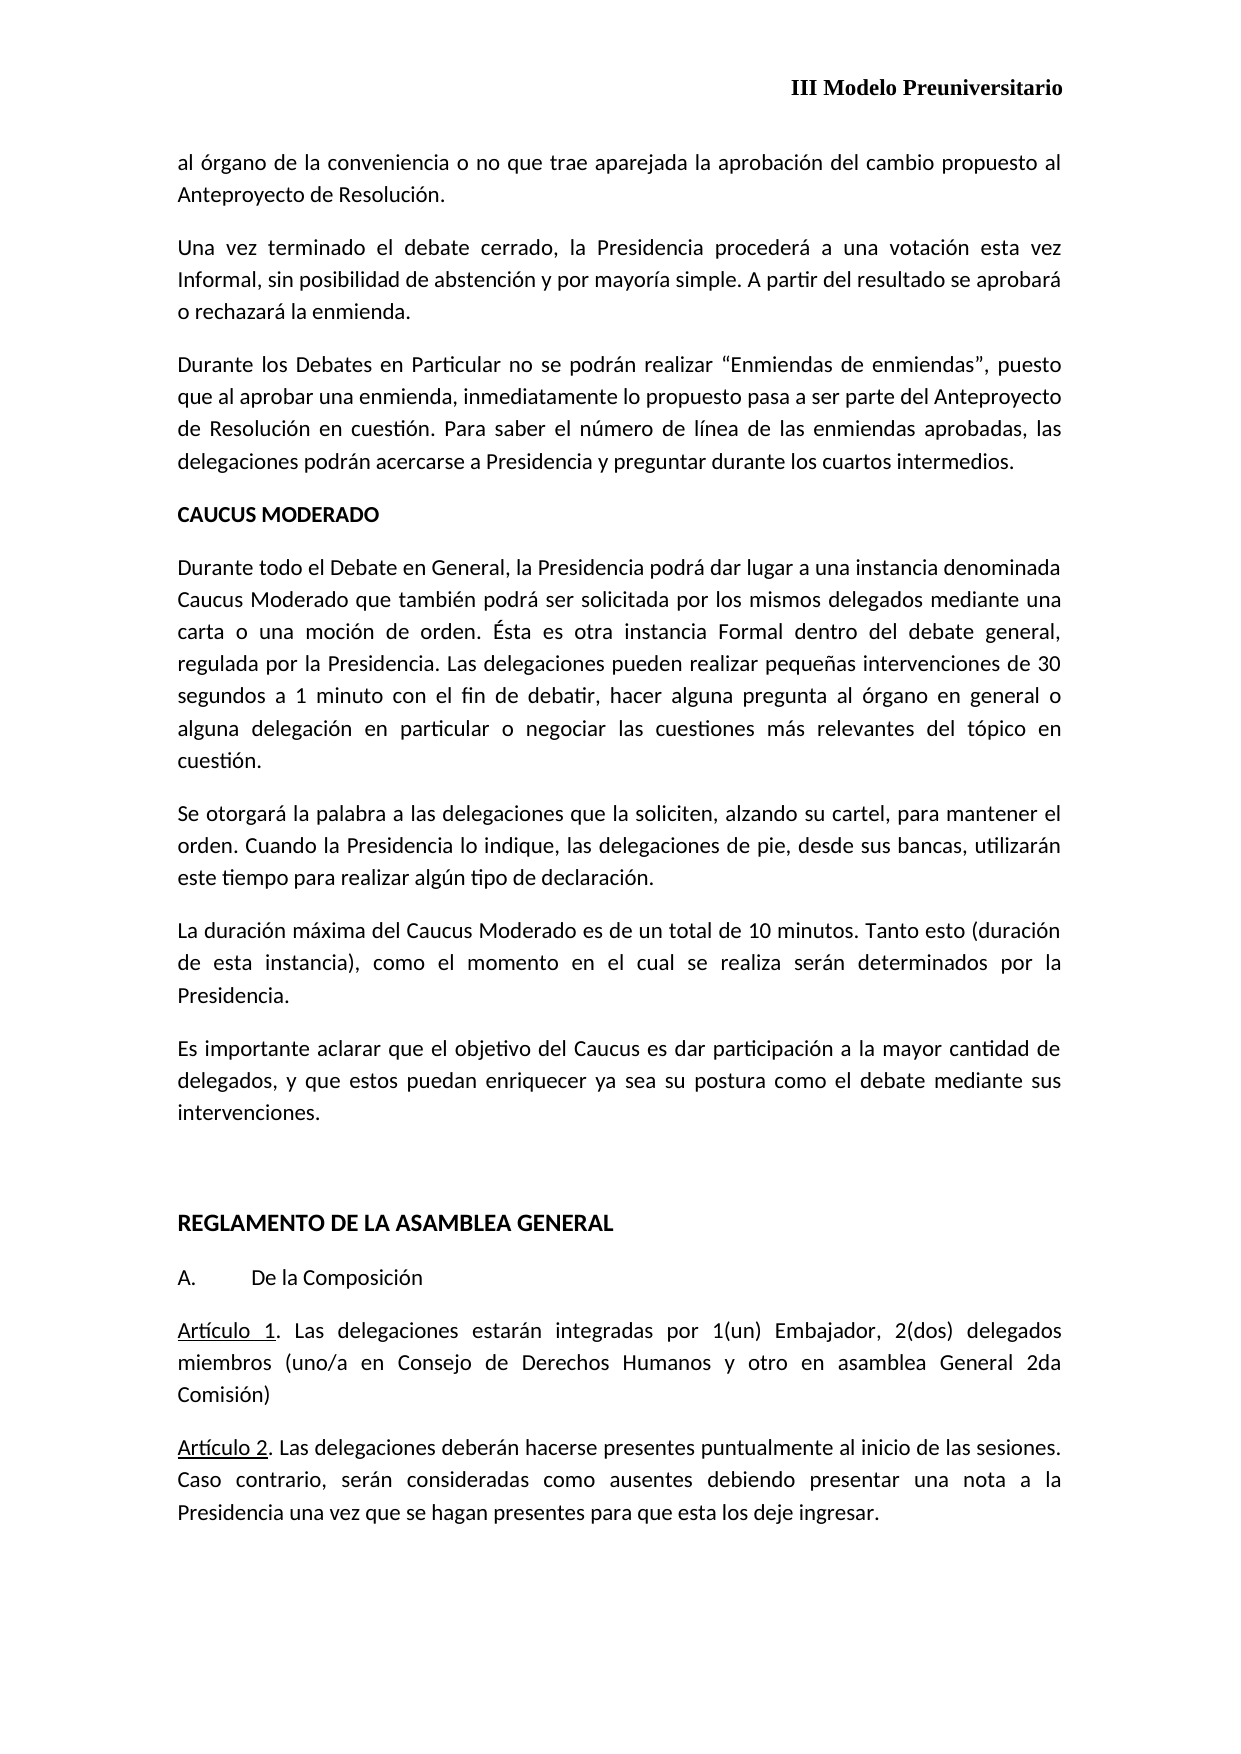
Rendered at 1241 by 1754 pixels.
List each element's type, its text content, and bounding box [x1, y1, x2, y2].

text Durante los Debates en Particular no se podrán realizar “Enmiendas de enmiendas”, puesto que al aprobar una enmienda, inmediatamente lo propuesto pasa a ser parte del Anteproyecto de Resolución en cuestión. Para saber el número de línea de las enmiendas aprobadas, las delegaciones podrán acercarse a Presidencia y preguntar durante los cuartos intermedios. [177, 350, 1063, 475]
text CAUCUS MODERADO [177, 500, 1063, 528]
text Artículo 2. Las delegaciones deberán hacerse presentes puntualmente al inicio de las sesiones. Caso contrario, serán consideradas como ausentes debiendo presentar una nota a la Presidencia una vez que se hagan presentes para que esta los deje ingresar. [177, 1433, 1063, 1526]
text A. De la Composición [177, 1263, 1063, 1291]
text Artículo 1. Las delegaciones estarán integradas por 1(un) Embajador, 2(dos) delegados miembros (uno/a en Consejo de Derechos Humanos y otro en asamblea General 2da Comisión) [177, 1316, 1063, 1408]
text Es importante aclarar que el objetivo del Caucus es dar participación a la mayor cantidad de delegados, y que estos puedan enriquecer ya sea su postura como el debate mediante sus intervenciones. [177, 1034, 1063, 1126]
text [177, 148, 1063, 208]
text REGLAMENTO DE LA ASAMBLEA GENERAL [177, 1207, 1063, 1237]
text La duración máxima del Caucus Moderado es de un total de 10 minutos. Tanto esto (duración de esta instancia), como el momento en el cual se realiza serán determinados por la Presidencia. [177, 916, 1063, 1009]
text Durante todo el Debate en General, la Presidencia podrá dar lugar a una instancia denominada Caucus Moderado que también podrá ser solicitada por los mismos delegados mediante una carta o una moción de orden. Ésta es otra instancia Formal dentro del debate general, regulada por la Presidencia. Las delegaciones pueden realizar pequeñas intervenciones de 30 segundos a 1 minuto con el fin de debatir, hacer alguna pregunta al órgano en general o alguna delegación en particular o negociar las cuestiones más relevantes del tópico en cuestión. [177, 553, 1063, 774]
text Una vez terminado el debate cerrado, la Presidencia procederá a una votación esta vez Informal, sin posibilidad de abstención y por mayoría simple. A partir del resultado se aprobará o rechazará la enmienda. [177, 233, 1063, 325]
text Se otorgará la palabra a las delegaciones que la soliciten, alzando su cartel, para mantener el orden. Cuando la Presidencia lo indique, las delegaciones de pie, desde sus bancas, utilizarán este tiempo para realizar algún tipo de declaración. [177, 799, 1063, 891]
